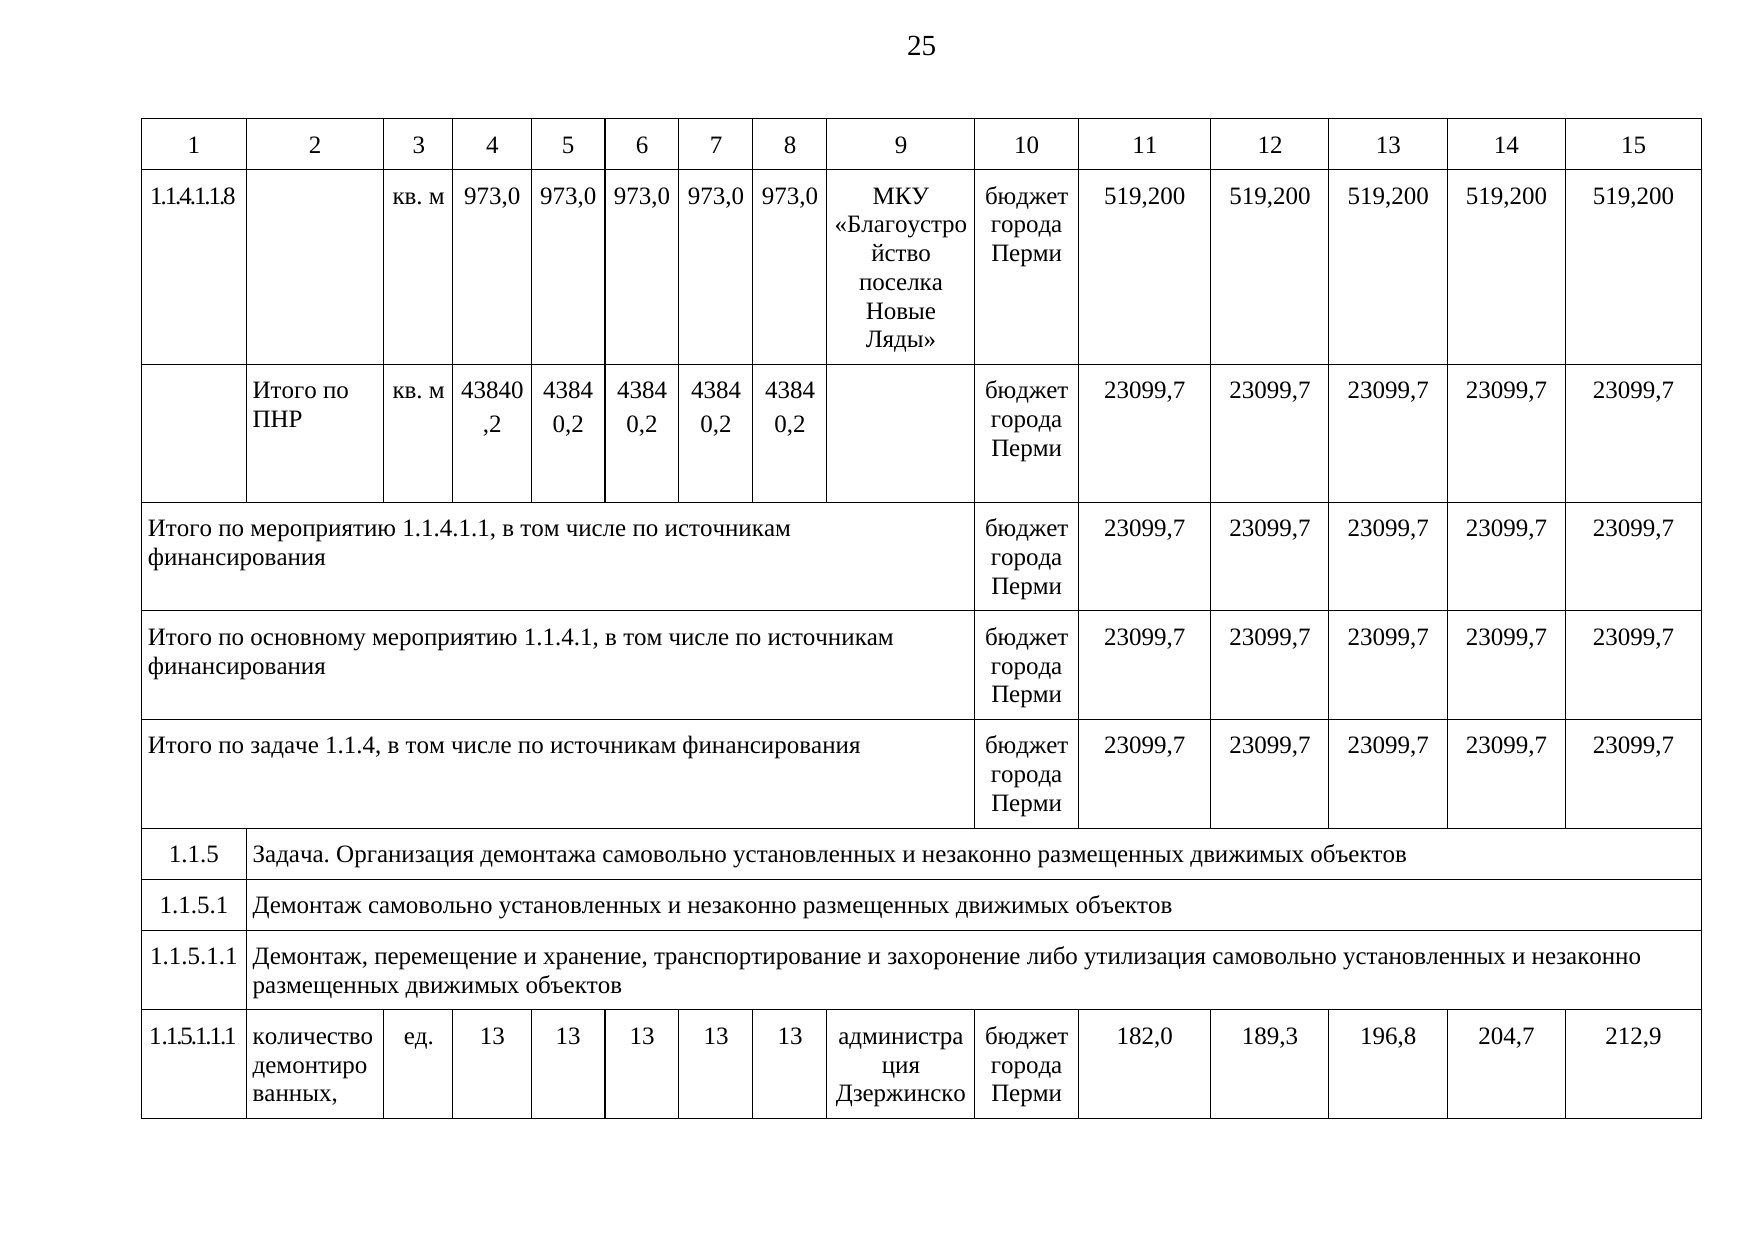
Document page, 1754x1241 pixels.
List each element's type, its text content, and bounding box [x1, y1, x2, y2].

table_cell бюджет города Перми [975, 365, 1078, 502]
table_cell 23099,7 [1448, 503, 1565, 610]
table_cell 23099,7 [1079, 365, 1210, 502]
table_header 1 [142, 119, 246, 169]
table_cell 23099,7 [1566, 365, 1701, 502]
table_cell Задача. Организация демонтажа самовольно установленных и незаконно размещенных движимых объектов [247, 829, 1701, 878]
table_cell 1.1.4.1.1.8 [142, 170, 246, 364]
table_cell бюджет города Перми [975, 611, 1078, 719]
table_cell 23099,7 [1448, 611, 1565, 719]
table_cell 1.1.5.1.1 [142, 931, 246, 1009]
table_cell 182,0 [1079, 1010, 1210, 1118]
table_cell Итого по задаче 1.1.4, в том числе по источникам финансирования [142, 720, 974, 827]
table_header 15 [1566, 119, 1701, 169]
table_cell 23099,7 [1448, 720, 1565, 827]
table_header 6 [606, 119, 678, 169]
table_cell Итого по основному мероприятию 1.1.4.1, в том числе по источникам финансирования [142, 611, 974, 719]
table_cell 23099,7 [1448, 365, 1565, 502]
table_cell 23099,7 [1329, 611, 1447, 719]
table_cell Итого по мероприятию 1.1.4.1.1, в том числе по источникам финансирования [142, 503, 974, 610]
table_cell бюджет города Перми [975, 170, 1078, 364]
table_cell 23099,7 [1079, 503, 1210, 610]
table_header 13 [1329, 119, 1447, 169]
table_cell 13 [532, 1010, 604, 1118]
table_cell 23099,7 [1566, 611, 1701, 719]
table_cell 13 [453, 1010, 531, 1118]
table_cell 23099,7 [1079, 720, 1210, 827]
table_header 3 [384, 119, 452, 169]
table_header 12 [1211, 119, 1328, 169]
table_cell 23099,7 [1211, 611, 1328, 719]
table_cell 23099,7 [1211, 503, 1328, 610]
table_cell администрация Дзержинского района [827, 1010, 974, 1118]
table_header 10 [975, 119, 1078, 169]
table_cell 204,7 [1448, 1010, 1565, 1118]
table_cell 212,9 [1566, 1010, 1701, 1118]
table_cell 519,200 [1566, 170, 1701, 364]
table_cell 1.1.5.1.1.1 [142, 1010, 246, 1118]
table_cell МКУ «Благоустройство поселка Новые Ляды» [827, 170, 974, 364]
table_cell кв. м [384, 365, 452, 502]
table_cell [247, 1010, 383, 1118]
table_cell 23099,7 [1211, 365, 1328, 502]
table_cell 23099,7 [1211, 720, 1328, 827]
table_cell 973,0 [679, 170, 752, 364]
table_header 7 [679, 119, 752, 169]
table_cell 519,200 [1211, 170, 1328, 364]
table_cell 519,200 [1329, 170, 1447, 364]
table_cell ед. [384, 1010, 452, 1118]
table_cell Демонтаж самовольно установленных и незаконно размещенных движимых объектов [247, 880, 1701, 929]
table_cell 519,200 [1448, 170, 1565, 364]
table_cell 13 [679, 1010, 752, 1118]
table_cell 973,0 [532, 170, 604, 364]
table_cell [827, 365, 974, 502]
table_header 2 [247, 119, 383, 169]
table_cell 13 [606, 1010, 678, 1118]
table_cell 1.1.5.1 [142, 880, 246, 929]
table_cell 973,0 [453, 170, 531, 364]
table_header 8 [753, 119, 826, 169]
table_cell Демонтаж, перемещение и хранение, транспортирование и захоронение либо утилизация самовольно установленных и незаконно размещенных движимых объектов [247, 931, 1701, 1009]
table_cell 189,3 [1211, 1010, 1328, 1118]
table_cell 43840,2 [606, 365, 678, 502]
table_cell Итого по ПНР [247, 365, 383, 502]
table_cell 23099,7 [1329, 503, 1447, 610]
table_cell [142, 365, 246, 502]
table_header 14 [1448, 119, 1565, 169]
table_cell 519,200 [1079, 170, 1210, 364]
table_cell 23099,7 [1566, 720, 1701, 827]
table_header 9 [827, 119, 974, 169]
table_cell 23099,7 [1329, 720, 1447, 827]
table_header 4 [453, 119, 531, 169]
table_cell 13 [753, 1010, 826, 1118]
table_cell 43840,2 [679, 365, 752, 502]
table_cell 23099,7 [1079, 611, 1210, 719]
table_cell бюджет города Перми [975, 1010, 1078, 1118]
table_cell кв. м [384, 170, 452, 364]
table_cell 23099,7 [1566, 503, 1701, 610]
table_cell 973,0 [753, 170, 826, 364]
table_cell 23099,7 [1329, 365, 1447, 502]
table_cell 43840,2 [453, 365, 531, 502]
table_cell 196,8 [1329, 1010, 1447, 1118]
table_header 11 [1079, 119, 1210, 169]
table_cell 43840,2 [753, 365, 826, 502]
table_cell бюджет города Перми [975, 503, 1078, 610]
table_cell бюджет города Перми [975, 720, 1078, 827]
table_cell 43840,2 [532, 365, 604, 502]
table_cell 1.1.5 [142, 829, 246, 878]
table_cell 973,0 [606, 170, 678, 364]
table_header 5 [532, 119, 604, 169]
